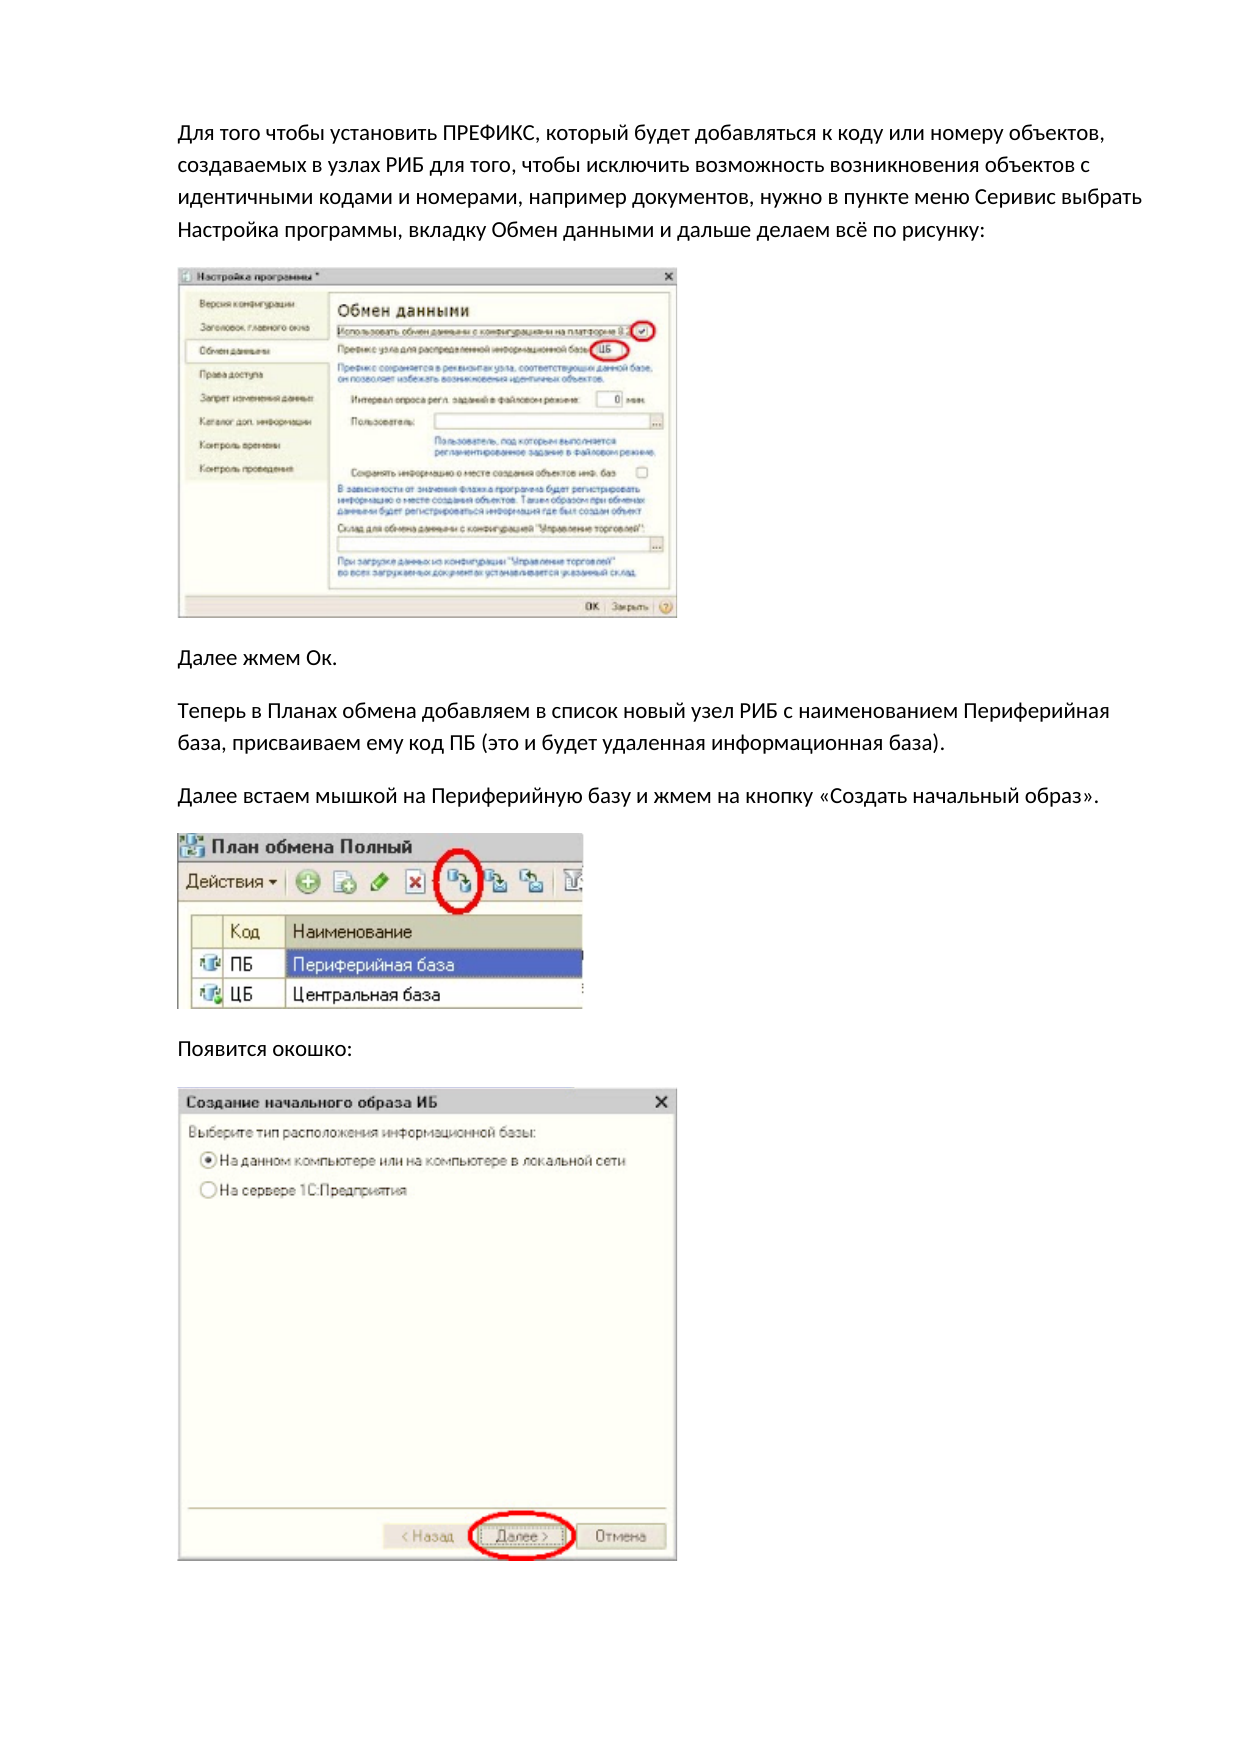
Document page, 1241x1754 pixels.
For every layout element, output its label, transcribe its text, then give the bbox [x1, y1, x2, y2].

text Теперь в Планах обмена добавляем в список новый узел РИБ с наименованием Периферийная база, присваиваем ему код ПБ (это и будет удаленная информационная база). [177, 696, 1152, 756]
picture [177, 1087, 678, 1561]
text Далее жмем Ок. [177, 643, 1152, 671]
picture [177, 833, 584, 1009]
picture [177, 267, 678, 618]
text Далее встаем мышкой на Периферийную базу и жмем на кнопку «Создать начальный образ». [177, 781, 1152, 809]
text Появится окошко: [177, 1034, 1152, 1062]
text Для того чтобы установить ПРЕФИКС, который будет добавляться к коду или номеру объектов, создаваемых в узлах РИБ для того, чтобы исключить возможность возникновения объектов с идентичными кодами и номерами, например документов, нужно в пункте меню Серивис выбрать Настройка программы, вкладку Обмен данными и дальше делаем всё по рисунку: [177, 118, 1152, 243]
